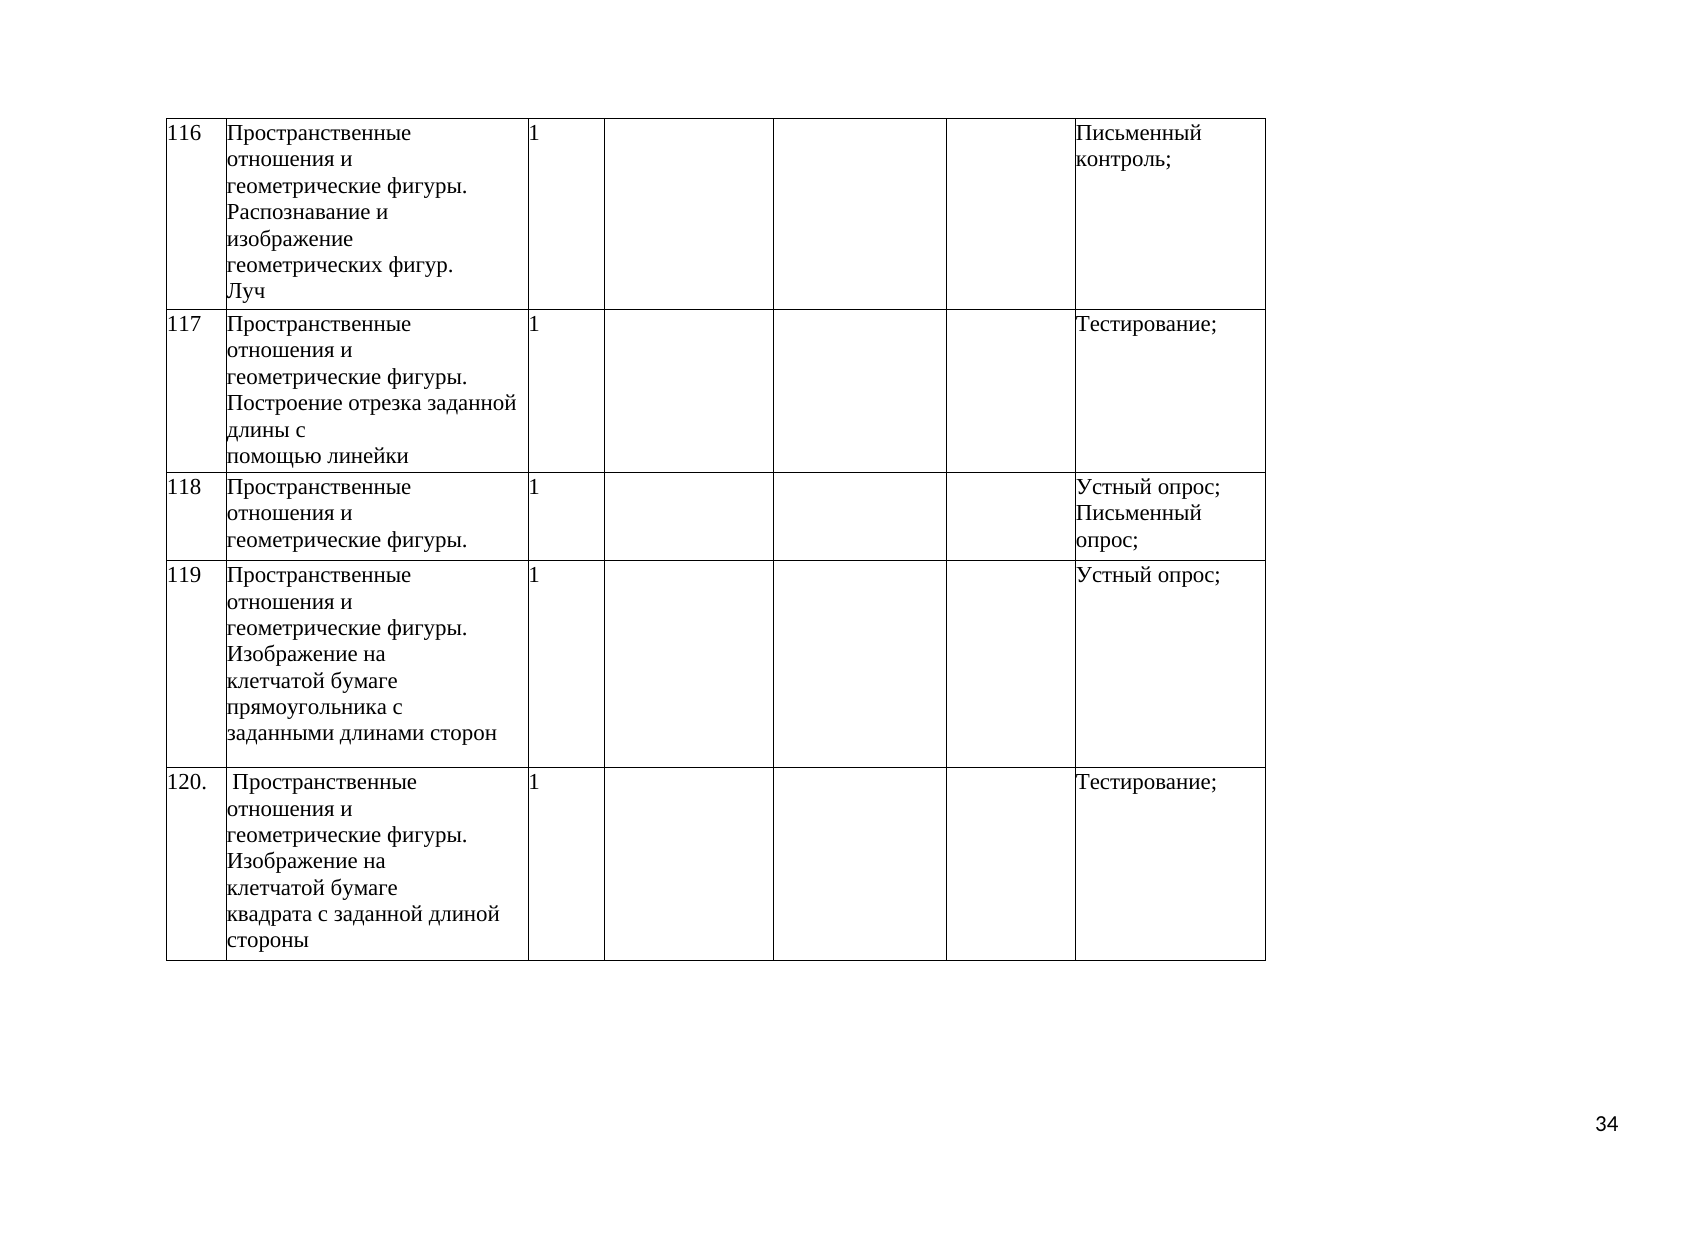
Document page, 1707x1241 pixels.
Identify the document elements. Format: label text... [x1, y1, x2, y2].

table_cell [774, 310, 946, 472]
table_cell [605, 310, 773, 472]
table_cell 120. [167, 768, 226, 959]
table_cell 118 [167, 473, 226, 560]
table_cell 116 [167, 119, 226, 309]
table_cell [774, 119, 946, 309]
table_cell [605, 768, 773, 959]
table_cell [947, 119, 1075, 309]
table_cell [605, 119, 773, 309]
table_cell [947, 768, 1075, 959]
table_cell Пространственные отношения и геометрические фигуры. Изображение на клетчатой бумаге прямоугольника с заданными длинами сторон [227, 561, 528, 767]
table_cell 1 [529, 768, 604, 959]
table_cell [605, 473, 773, 560]
table_cell Тестирование; [1076, 768, 1265, 959]
table_cell 119 [167, 561, 226, 767]
table_cell Пространственные отношения и геометрические фигуры. Распознавание и изображение геометрических фигур. Луч [227, 119, 528, 309]
table_cell [774, 473, 946, 560]
table_cell [947, 310, 1075, 472]
table_cell [774, 561, 946, 767]
table_cell Устный опрос; Письменный опрос; [1076, 473, 1265, 560]
table_cell Письменный контроль; [1076, 119, 1265, 309]
table_cell 1 [529, 473, 604, 560]
table_cell [605, 561, 773, 767]
table_cell [947, 561, 1075, 767]
table_cell Пространственные отношения и геометрические фигуры. [227, 473, 528, 560]
table_cell [774, 768, 946, 959]
table_cell Пространственные отношения и геометрические фигуры. Изображение на клетчатой бумаге квадрата с заданной длиной стороны [227, 768, 528, 959]
table_cell 1 [529, 561, 604, 767]
table_cell 117 [167, 310, 226, 472]
table_cell 1 [529, 310, 604, 472]
table_cell [947, 473, 1075, 560]
table_cell 1 [529, 119, 604, 309]
table_cell Пространственные отношения и геометрические фигуры. Построение отрезка заданной длины с помощью линейки [227, 310, 528, 472]
table_cell Тестирование; [1076, 310, 1265, 472]
table_cell Устный опрос; [1076, 561, 1265, 767]
